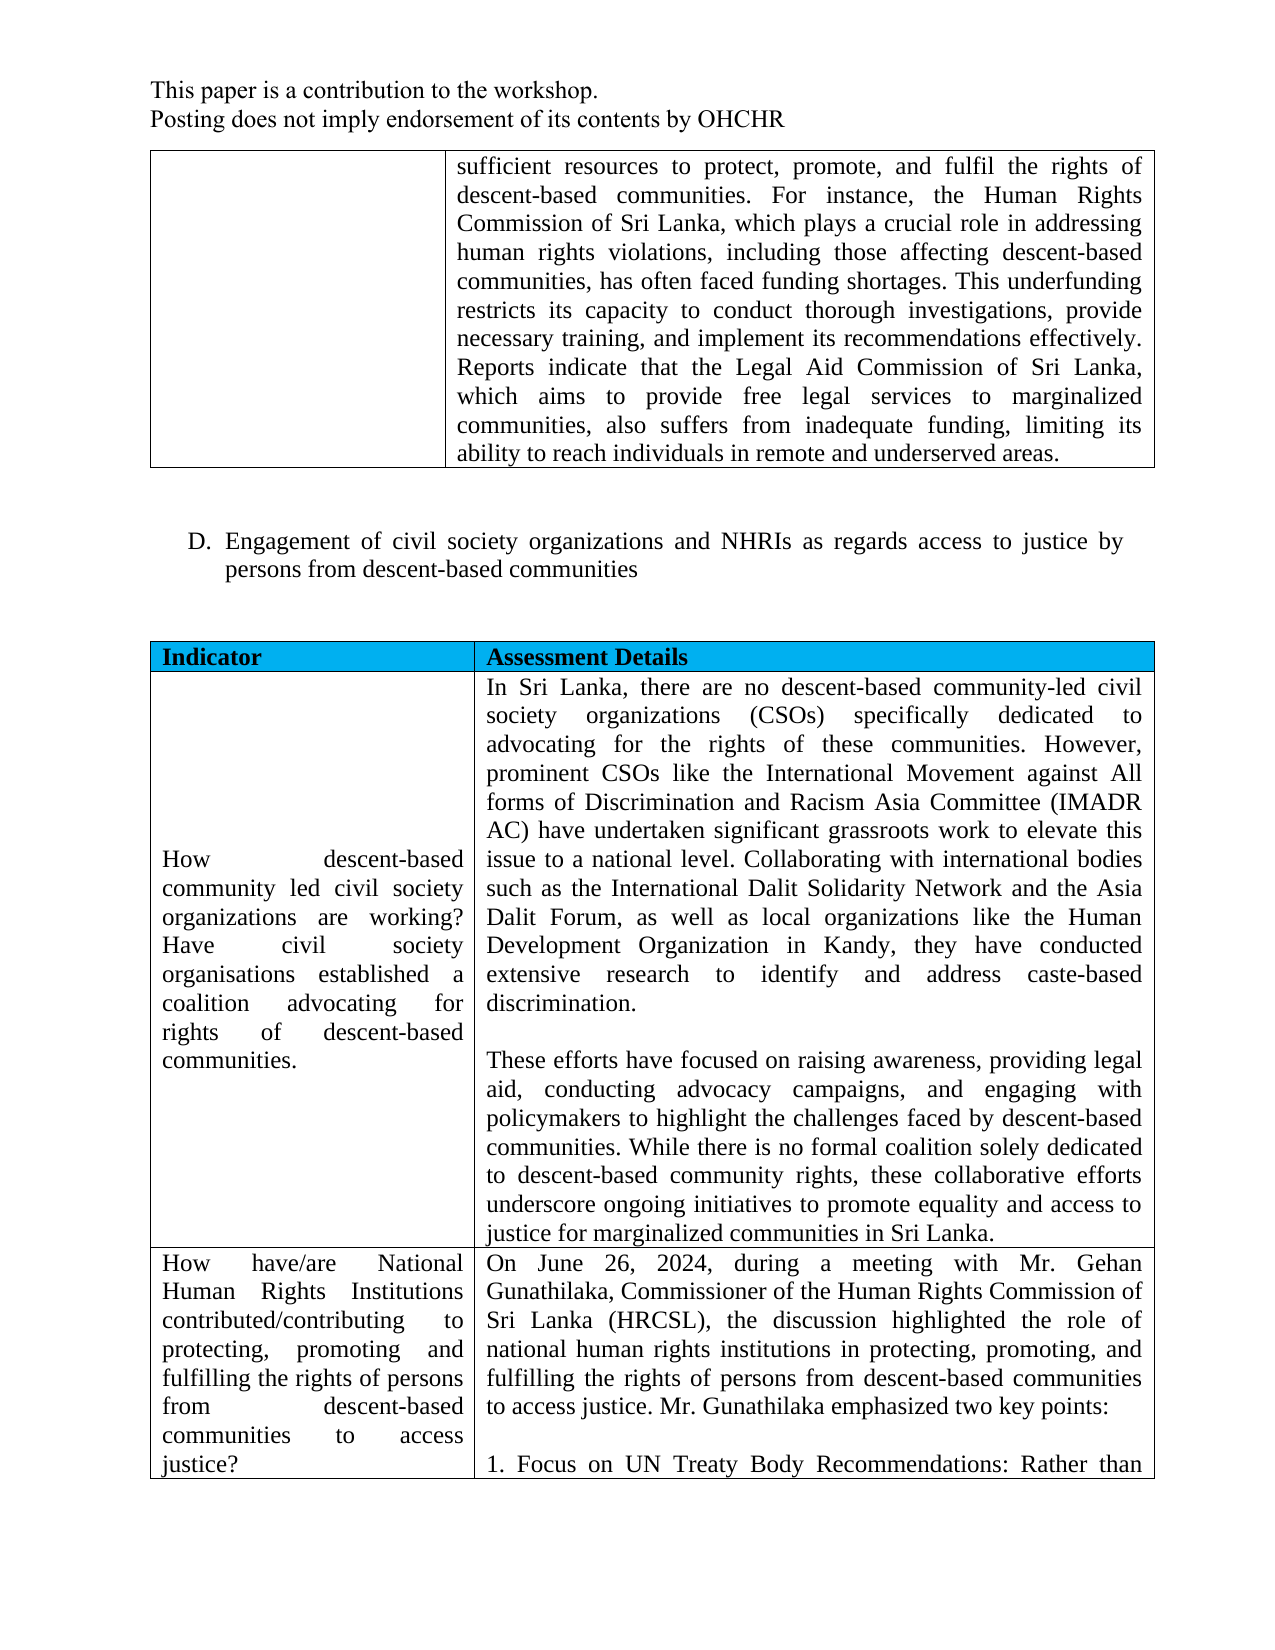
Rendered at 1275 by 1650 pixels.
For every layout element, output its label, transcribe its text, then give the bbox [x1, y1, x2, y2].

table_header Assessment Details [475, 642, 1154, 671]
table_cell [151, 151, 445, 467]
table_cell How descent-based community led civil society organizations are working? Have civil society organisations established a coalition advocating for rights of descent-based communities. [151, 672, 474, 1247]
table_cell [475, 1248, 1154, 1478]
list Engagement of civil society organizations and NHRIs as regards access to justice by persons from descent-based communities [187, 526, 1125, 583]
table_cell In Sri Lanka, there are no descent-based community-led civil society organizations (CSOs) specifically dedicated to advocating for the rights of these communities. However, prominent CSOs like the International Movement against All forms of Discrimination and Racism Asia Committee (IMADR AC) have undertaken significant grassroots work to elevate this issue to a national level. Collaborating with international bodies such as the International Dalit Solidarity Network and the Asia Dalit Forum, as well as local organizations like the Human Development Organization in Kandy, they have conducted extensive research to identify and address caste-based discrimination. These efforts have focused on raising awareness, providing legal aid, conducting advocacy campaigns, and engaging with policymakers to highlight the challenges faced by descent-based communities. While there is no formal coalition solely dedicated to descent-based community rights, these collaborative efforts underscore ongoing initiatives to promote equality and access to justice for marginalized communities in Sri Lanka. [475, 672, 1154, 1247]
table_header Indicator [151, 642, 474, 671]
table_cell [151, 1248, 474, 1478]
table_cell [446, 151, 1154, 467]
